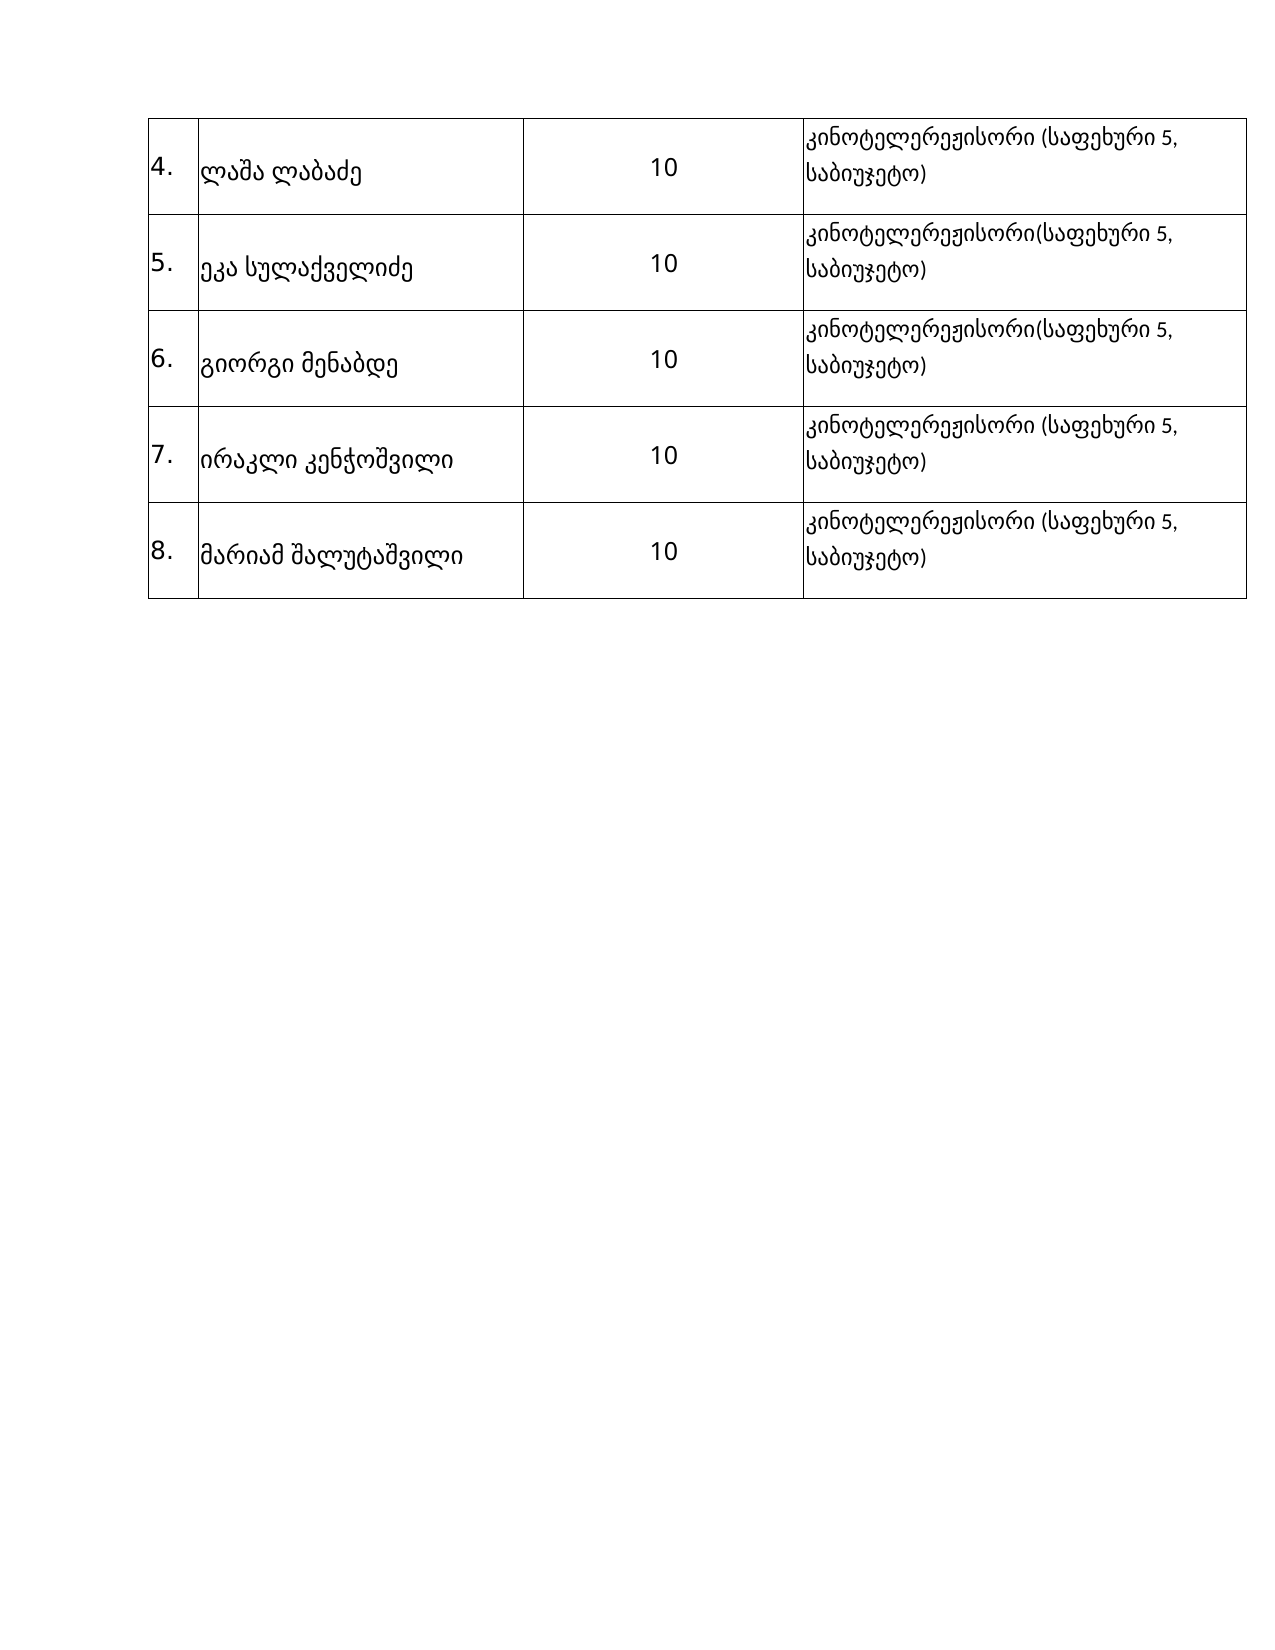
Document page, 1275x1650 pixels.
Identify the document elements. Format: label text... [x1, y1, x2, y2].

table_cell [149, 119, 198, 214]
table_cell ლაშა ლაბაძე [199, 119, 523, 214]
table_cell [149, 311, 198, 406]
table_cell კინოტელერეჟისორი(საფეხური 5, საბიუჯეტო) [804, 215, 1246, 310]
table_cell კინოტელერეჟისორი (საფეხური 5, საბიუჯეტო) [804, 407, 1246, 502]
table_cell 10 [524, 503, 803, 598]
table_cell 10 [524, 311, 803, 406]
table_cell მარიამ შალუტაშვილი [199, 503, 523, 598]
table_cell [149, 503, 198, 598]
table_cell 10 [524, 119, 803, 214]
table_cell [149, 407, 198, 502]
table_cell ეკა სულაქველიძე [199, 215, 523, 310]
table_cell 10 [524, 407, 803, 502]
table_cell გიორგი მენაბდე [199, 311, 523, 406]
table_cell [804, 119, 1246, 214]
table_cell 10 [524, 215, 803, 310]
table_cell კინოტელერეჟისორი (საფეხური 5, საბიუჯეტო) [804, 503, 1246, 598]
table_cell კინოტელერეჟისორი(საფეხური 5, საბიუჯეტო) [804, 311, 1246, 406]
table_cell ირაკლი კენჭოშვილი [199, 407, 523, 502]
table_cell [149, 215, 198, 310]
